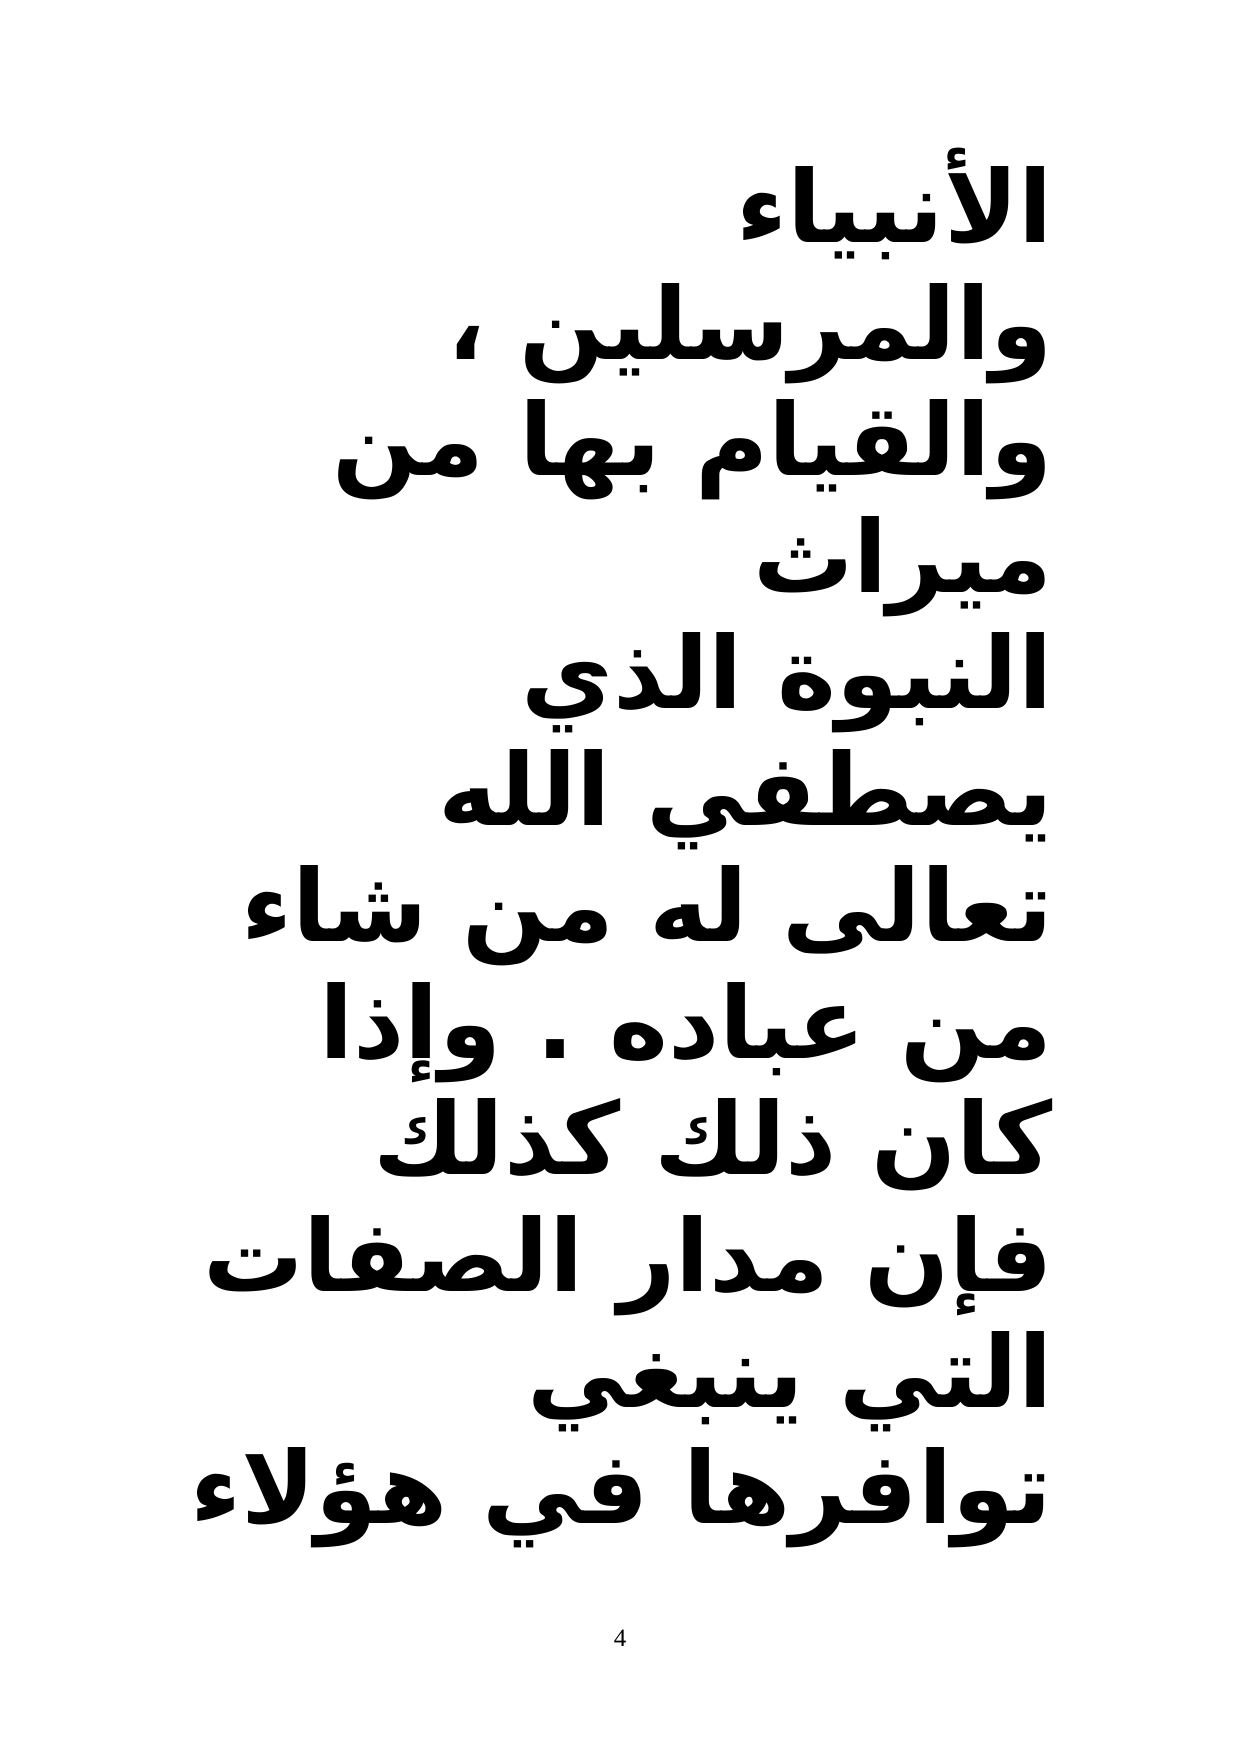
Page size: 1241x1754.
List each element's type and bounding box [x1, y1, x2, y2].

text [187, 616, 1053, 1547]
text [187, 150, 1053, 616]
